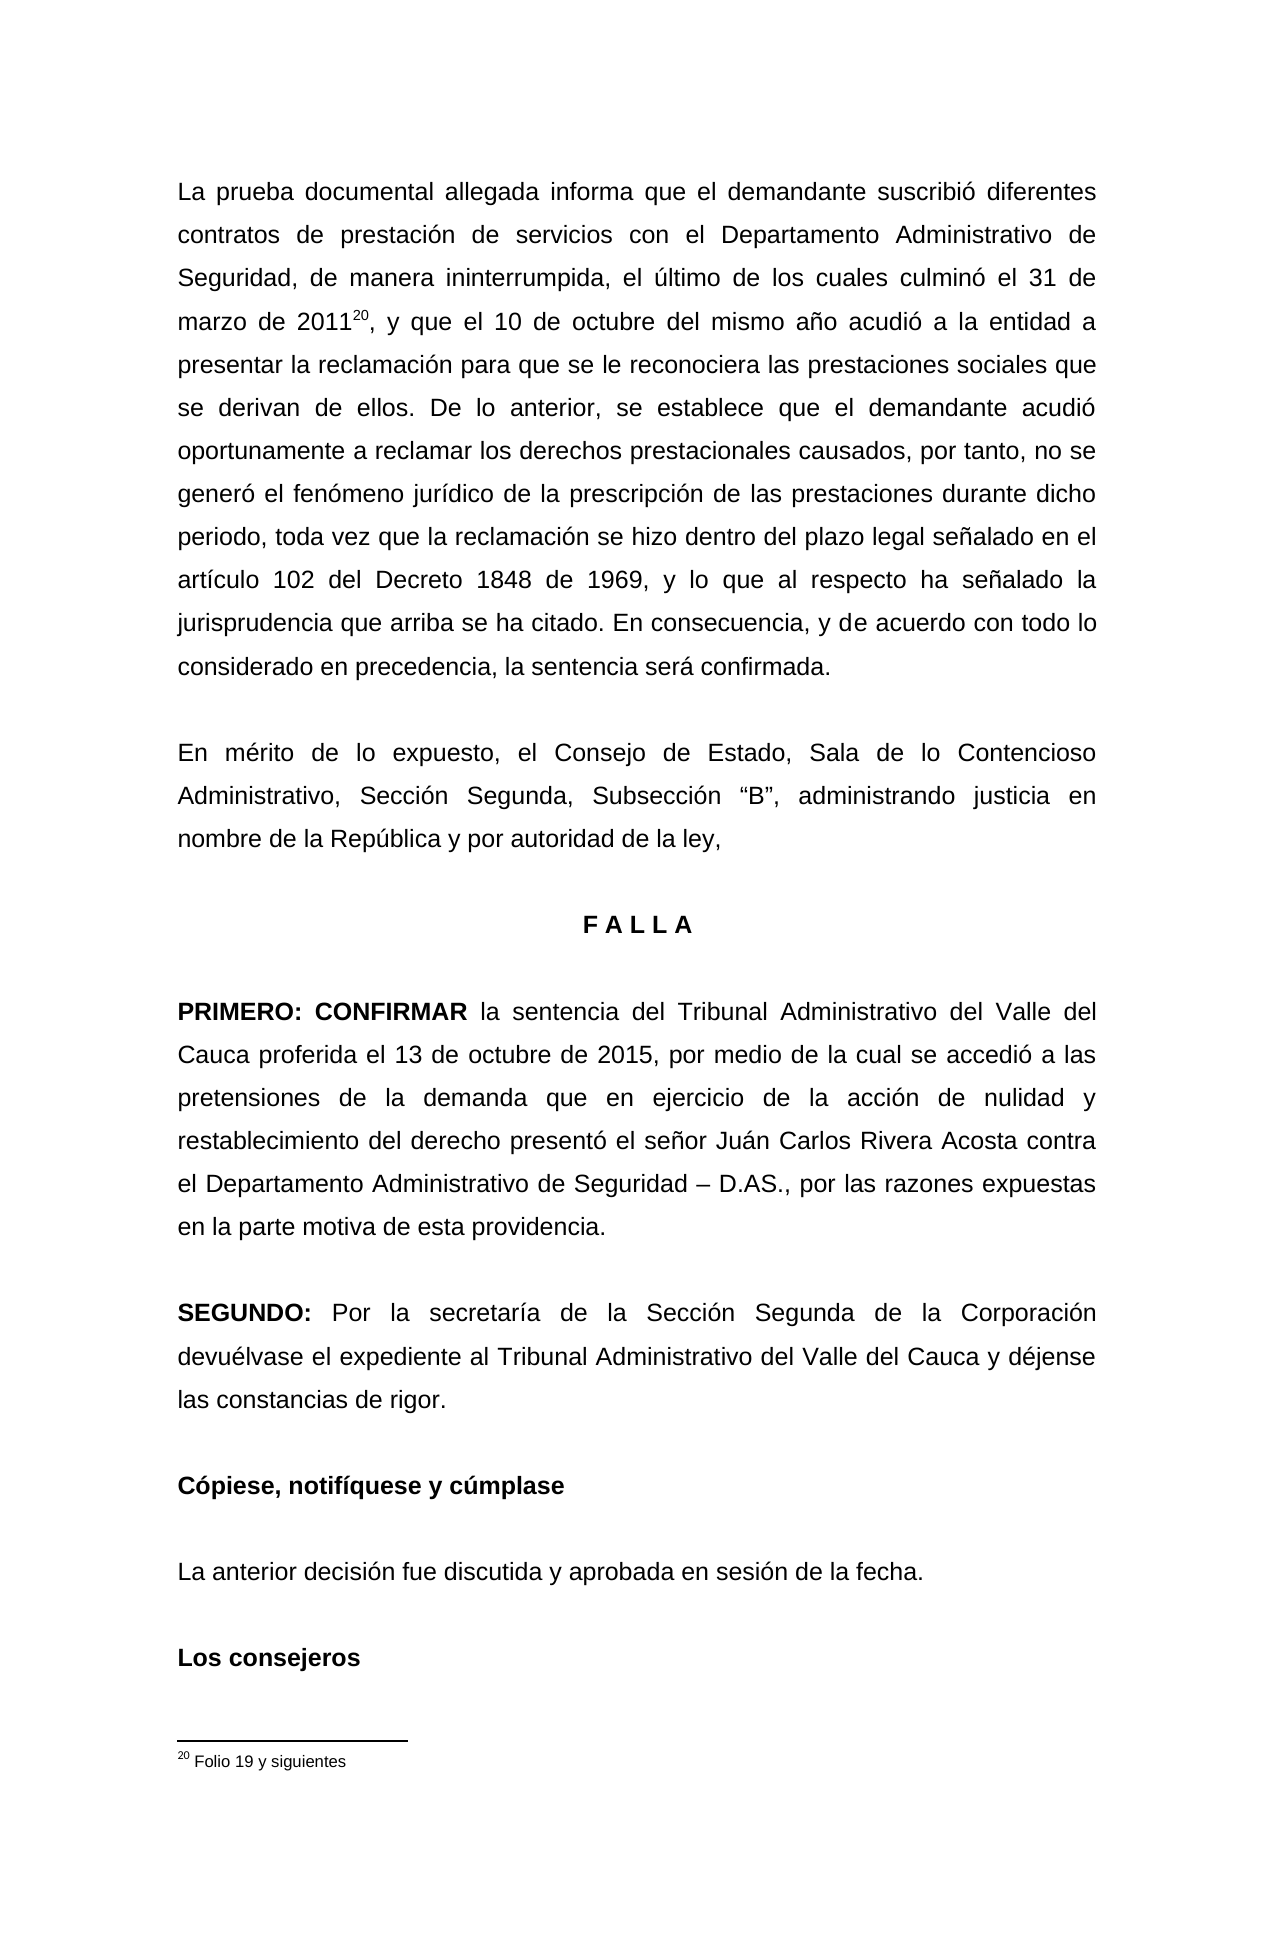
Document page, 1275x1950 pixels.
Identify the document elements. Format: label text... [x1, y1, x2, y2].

text F A L L A [177, 910, 1098, 939]
text Cópiese, notifíquese y cúmplase [177, 1471, 1098, 1500]
text La prueba documental allegada informa que el demandante suscribió diferentes contratos de prestación de servicios con el Departamento Administrativo de Seguridad, de manera ininterrumpida, el último de los cuales culminó el 31 de marzo de 2011, y que el 10 de octubre del mismo año acudió a la entidad a presentar la reclamación para que se le reconociera las prestaciones sociales que se derivan de ellos. De lo anterior, se establece que el demandante acudió oportunamente a reclamar los derechos prestacionales causados, por tanto, no se generó el fenómeno jurídico de la prescripción de las prestaciones durante dicho periodo, toda vez que la reclamación se hizo dentro del plazo legal señalado en el artículo 102 del Decreto 1848 de 1969, y lo que al respecto ha señalado la jurisprudencia que arriba se ha citado. En consecuencia, y de acuerdo con todo lo considerado en precedencia, la sentencia será confirmada. [177, 177, 1098, 680]
text En mérito de lo expuesto, el Consejo de Estado, Sala de lo Contencioso Administrativo, Sección Segunda, Subsección “B”, administrando justicia en nombre de la República y por autoridad de la ley, [177, 738, 1098, 853]
text PRIMERO: CONFIRMAR la sentencia del Tribunal Administrativo del Valle del Cauca proferida el 13 de octubre de 2015, por medio de la cual se accedió a las pretensiones de la demanda que en ejercicio de la acción de nulidad y restablecimiento del derecho presentó el señor Juán Carlos Rivera Acosta contra el Departamento Administrativo de Seguridad – D.AS., por las razones expuestas en la parte motiva de esta providencia. [177, 997, 1098, 1241]
text Los consejeros [177, 1643, 1098, 1672]
text SEGUNDO: Por la secretaría de la Sección Segunda de la Corporación devuélvase el expediente al Tribunal Administrativo del Valle del Cauca y déjense las constancias de rigor. [177, 1298, 1098, 1413]
text La anterior decisión fue discutida y aprobada en sesión de la fecha. [177, 1557, 1098, 1586]
